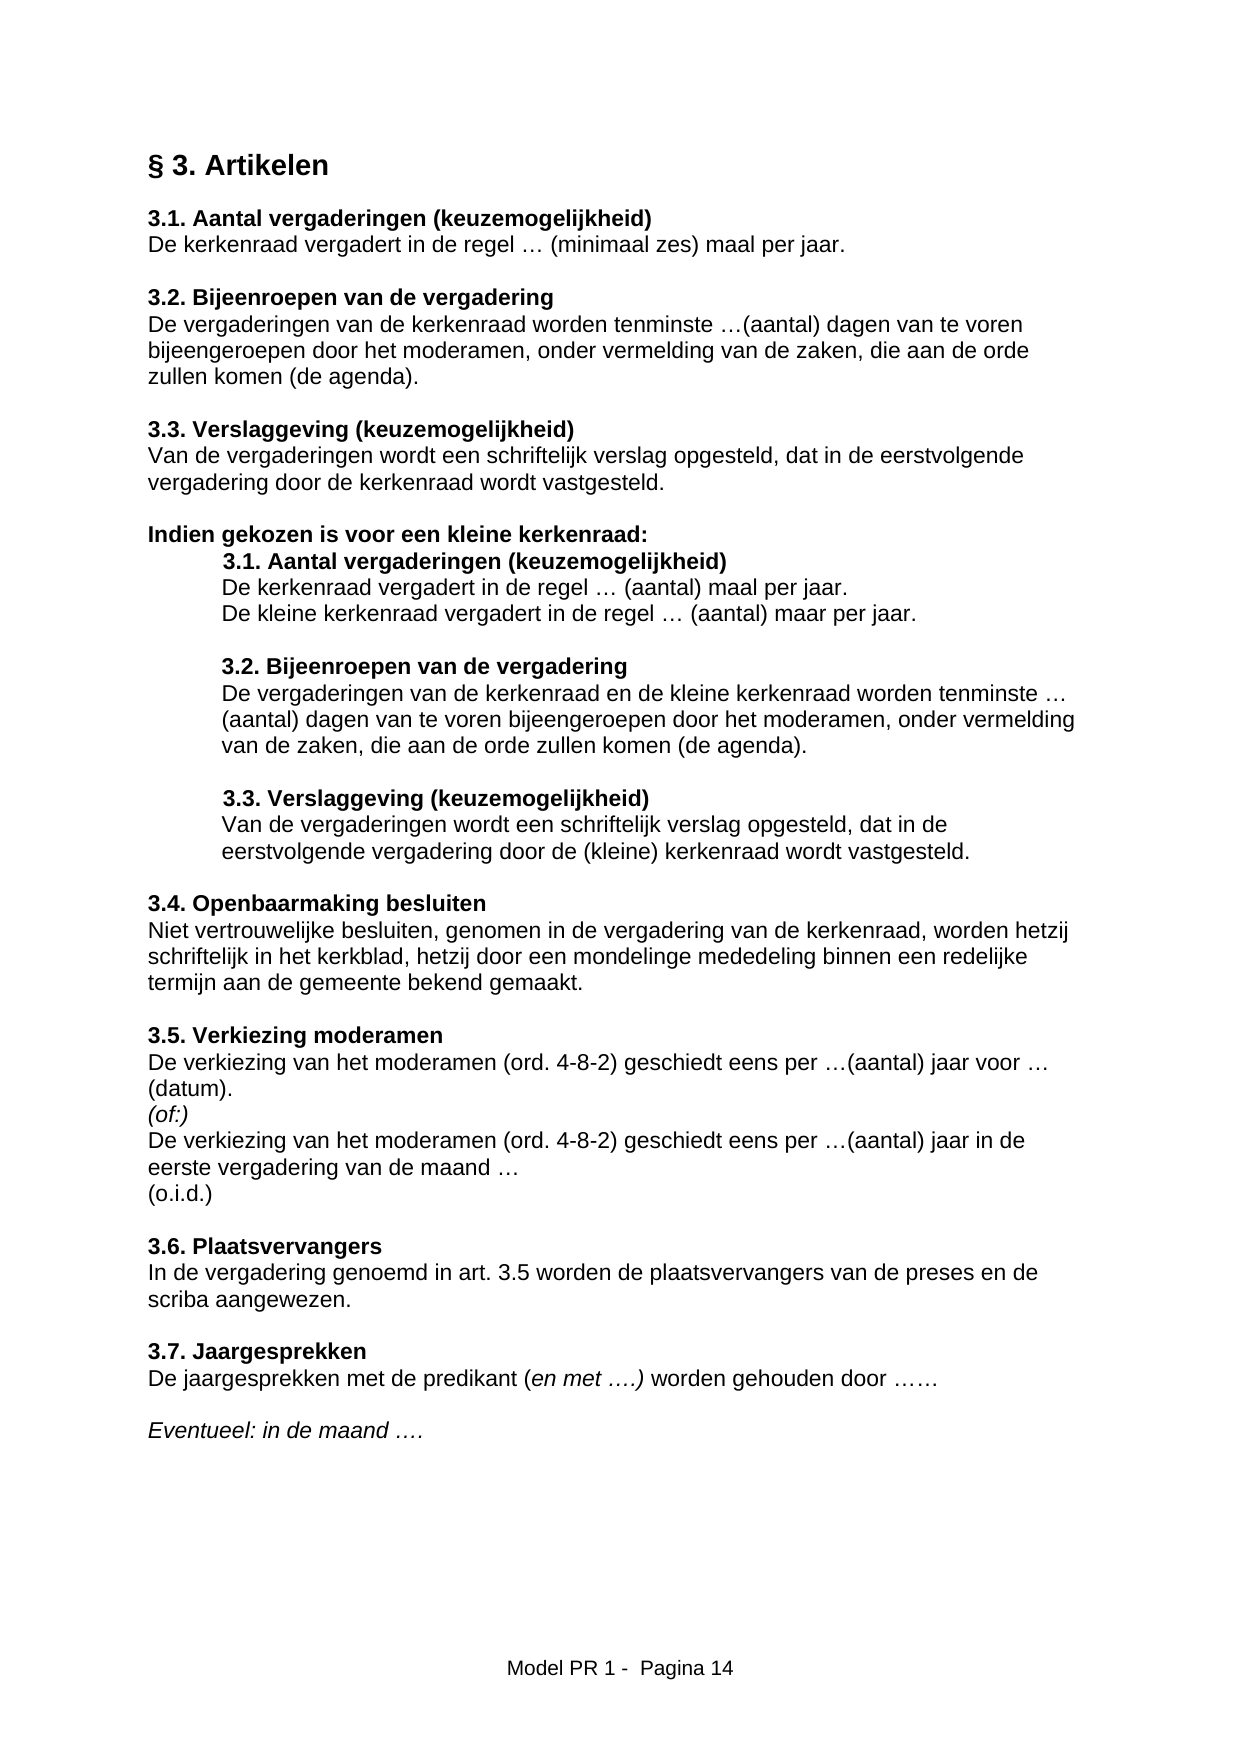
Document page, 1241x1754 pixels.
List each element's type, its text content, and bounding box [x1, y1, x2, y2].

text 3.2. Bijeenroepen van de vergadering [148, 284, 1093, 311]
text Niet vertrouwelijke besluiten, genomen in de vergadering van de kerkenraad, worden hetzij schriftelijk in het kerkblad, hetzij door een mondelinge mededeling binnen een redelijke termijn aan de gemeente bekend gemaakt. [148, 917, 1093, 996]
text 3.4. Openbaarmaking besluiten [148, 890, 1093, 917]
text 3.3. Verslaggeving (keuzemogelijkheid) [148, 785, 1093, 811]
text 3.7. Jaargesprekken [148, 1338, 1093, 1365]
text Van de vergaderingen wordt een schriftelijk verslag opgesteld, dat in de eerstvolgende vergadering door de (kleine) kerkenraad wordt vastgesteld. [221, 811, 1093, 864]
text De kerkenraad vergadert in de regel … (aantal) maal per jaar. [148, 574, 1093, 600]
text De vergaderingen van de kerkenraad en de kleine kerkenraad worden tenminste …(aantal) dagen van te voren bijeengeroepen door het moderamen, onder vermelding van de zaken, die aan de orde zullen komen (de agenda). [221, 679, 1093, 758]
text 3.3. Verslaggeving (keuzemogelijkheid) [148, 416, 1093, 442]
text (o.i.d.) [148, 1180, 1093, 1207]
text De vergaderingen van de kerkenraad worden tenminste …(aantal) dagen van te voren bijeengeroepen door het moderamen, onder vermelding van de zaken, die aan de orde zullen komen (de agenda). [148, 311, 1093, 389]
text De kerkenraad vergadert in de regel … (minimaal zes) maal per jaar. [148, 231, 1093, 258]
text In de vergadering genoemd in art. 3.5 worden de plaatsvervangers van de preses en de scriba aangewezen. [148, 1259, 1093, 1312]
text De verkiezing van het moderamen (ord. 4-8-2) geschiedt eens per …(aantal) jaar voor … (datum). [148, 1048, 1093, 1101]
text (of:) [148, 1101, 1093, 1127]
text De kleine kerkenraad vergadert in de regel … (aantal) maar per jaar. [148, 600, 1093, 627]
text 3.1. Aantal vergaderingen (keuzemogelijkheid) [148, 548, 1093, 574]
text 3.6. Plaatsvervangers [148, 1233, 1093, 1259]
text De verkiezing van het moderamen (ord. 4-8-2) geschiedt eens per …(aantal) jaar in de eerste vergadering van de maand … [148, 1127, 1093, 1180]
text § 3. Artikelen [148, 148, 1093, 181]
text 3.5. Verkiezing moderamen [148, 1022, 1093, 1048]
text 3.1. Aantal vergaderingen (keuzemogelijkheid) [148, 205, 1093, 231]
text De jaargesprekken met de predikant (en met ….) worden gehouden door …… [148, 1365, 1093, 1391]
text 3.2. Bijeenroepen van de vergadering [148, 653, 1093, 679]
text Indien gekozen is voor een kleine kerkenraad: [148, 521, 1093, 548]
text Van de vergaderingen wordt een schriftelijk verslag opgesteld, dat in de eerstvolgende vergadering door de kerkenraad wordt vastgesteld. [148, 442, 1093, 495]
text Eventueel: in de maand …. [148, 1417, 1093, 1444]
